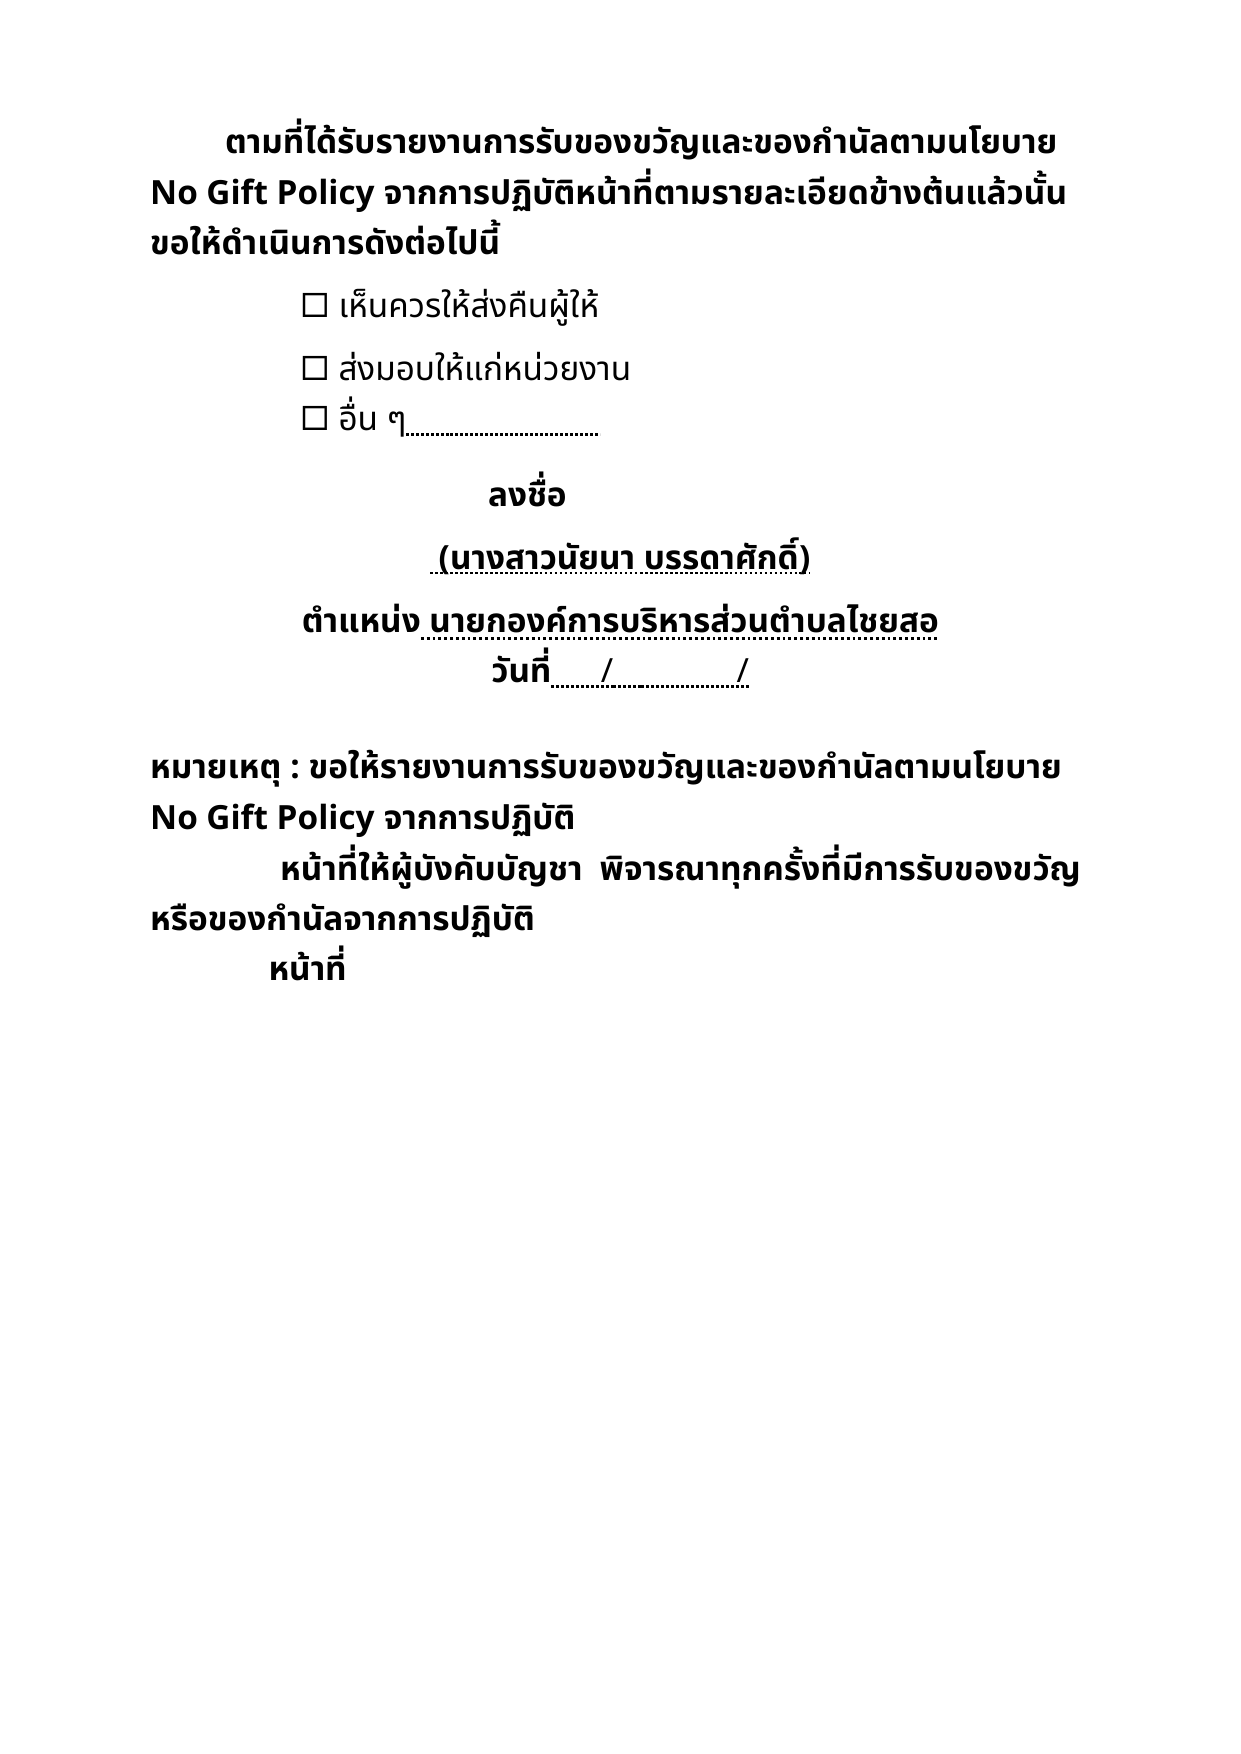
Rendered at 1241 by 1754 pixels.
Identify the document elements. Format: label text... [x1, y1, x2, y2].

text หมายเหตุ : ขอให้รายงานการรับของขวัญและของกำนัลตามนโยบาย No Gift Policy จากการปฏิบัติ [150, 743, 1090, 844]
text หน้าที่ [150, 945, 1090, 996]
text ตามที่ได้รับรายงานการรับของขวัญและของกำนัลตามนโยบาย No Gift Policy จากการปฏิบัติหน้าที่ตามรายละเอียดข้างต้นแล้วนั้น ขอให้ดำเนินการดังต่อไปนี้ [150, 118, 1090, 269]
text อื่น ๆ [150, 395, 1090, 446]
text (นางสาวนัยนา บรรดาศักดิ์) [150, 534, 1090, 584]
text เห็นควรให้ส่งคืนผู้ให้ [150, 282, 1090, 332]
text ลงชื่อ [150, 471, 1090, 521]
text วันที่ / / [150, 647, 1090, 698]
text ตำแหน่ง นายกองค์การบริหารส่วนตำบลไชยสอ [150, 597, 1090, 647]
text ส่งมอบให้แก่หน่วยงาน [150, 345, 1090, 395]
text หน้าที่ให้ผู้บังคับบัญชา พิจารณาทุกครั้งที่มีการรับของขวัญหรือของกำนัลจากการปฏิบัติ [150, 844, 1090, 945]
